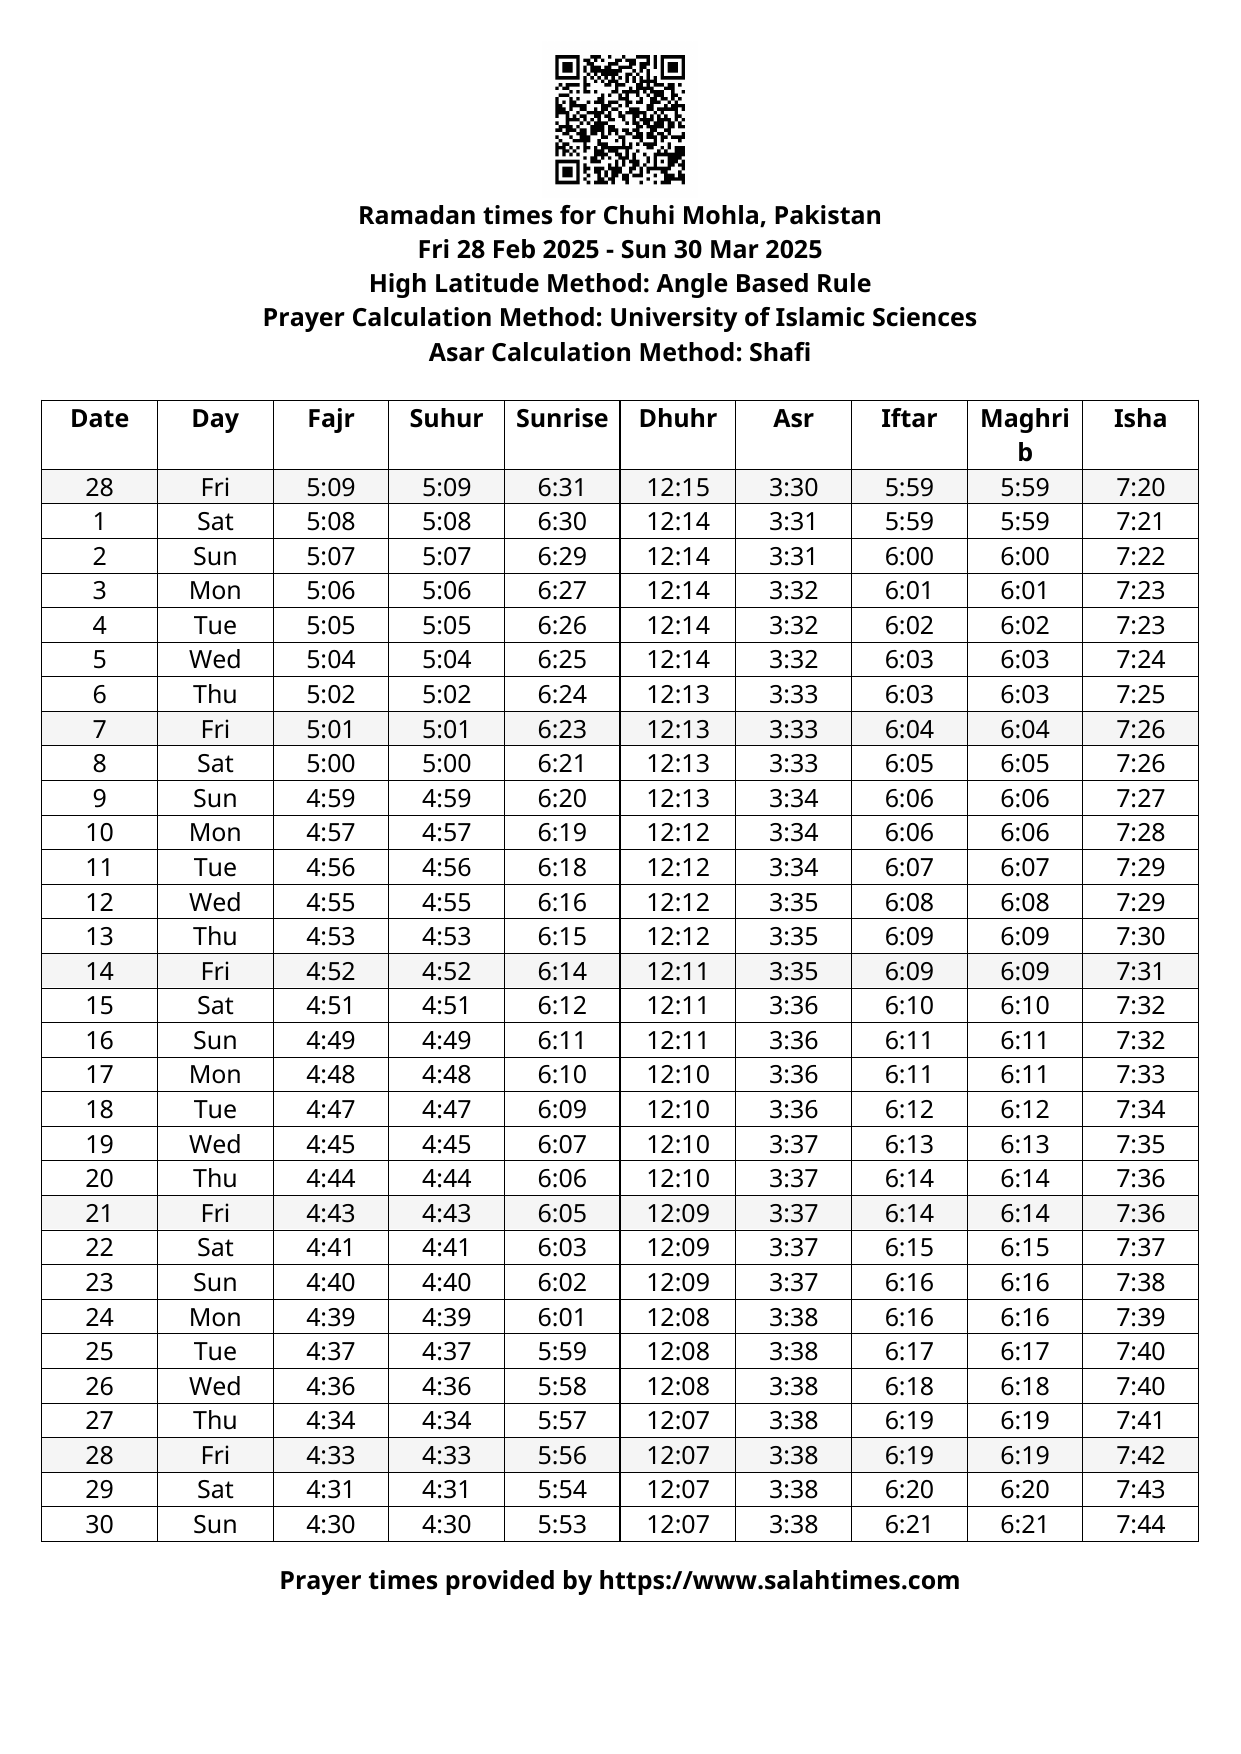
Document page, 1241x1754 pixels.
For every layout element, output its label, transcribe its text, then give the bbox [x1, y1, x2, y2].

table_cell 5:59 [968, 504, 1082, 538]
table_cell 6:06 [968, 781, 1082, 814]
table_cell 12:14 [621, 574, 735, 607]
table_cell 12:14 [621, 608, 735, 642]
table_cell 7:34 [1083, 1092, 1198, 1126]
table_cell Wed [158, 1369, 273, 1402]
table_cell 6:16 [505, 885, 619, 918]
table_cell 4:31 [389, 1473, 504, 1506]
table_cell 6:03 [505, 1231, 619, 1264]
table_cell 5:59 [505, 1334, 619, 1368]
table_cell 6:01 [505, 1300, 619, 1333]
table_cell 6:05 [852, 746, 967, 780]
table_cell Mon [158, 1300, 273, 1333]
table_cell 4:48 [389, 1058, 504, 1091]
table_cell 2 [42, 539, 157, 572]
table_cell 21 [42, 1196, 157, 1229]
table_cell 6:09 [968, 954, 1082, 987]
table_cell 3:37 [736, 1231, 851, 1264]
table_cell Sun [158, 1265, 273, 1299]
table_cell 12:12 [621, 919, 735, 953]
table_cell 3:38 [736, 1507, 851, 1541]
table_cell 4:43 [274, 1196, 388, 1229]
table_cell 5:05 [274, 608, 388, 642]
table_cell 3:31 [736, 539, 851, 572]
table_cell 3:34 [736, 781, 851, 814]
table_cell 6:04 [852, 712, 967, 745]
table_cell 7:36 [1083, 1196, 1198, 1229]
table_cell 12:09 [621, 1265, 735, 1299]
table_cell 6:19 [968, 1438, 1082, 1472]
table_cell 6:14 [852, 1161, 967, 1195]
table_cell 4:55 [274, 885, 388, 918]
table_cell 6:14 [968, 1196, 1082, 1229]
table_cell 6:20 [968, 1473, 1082, 1506]
table_cell 6:23 [505, 712, 619, 745]
table_cell 7:40 [1083, 1334, 1198, 1368]
table_cell 6:19 [505, 816, 619, 849]
table_cell 4:30 [274, 1507, 388, 1541]
table_cell 29 [42, 1473, 157, 1506]
table_header Dhuhr [621, 401, 735, 469]
table_cell 7 [42, 712, 157, 745]
table_cell 5:00 [389, 746, 504, 780]
table_cell 6:03 [852, 643, 967, 676]
table_cell 3:36 [736, 1058, 851, 1091]
table_cell 25 [42, 1334, 157, 1368]
table_cell 12:11 [621, 954, 735, 987]
table_cell 3:38 [736, 1473, 851, 1506]
table_cell 5:07 [389, 539, 504, 572]
table_cell 7:32 [1083, 989, 1198, 1022]
table_cell 3:34 [736, 850, 851, 884]
table_cell 5:08 [389, 504, 504, 538]
table_cell 12:09 [621, 1196, 735, 1229]
table_cell 6:05 [968, 746, 1082, 780]
table_cell 3:38 [736, 1404, 851, 1437]
table_cell 3:36 [736, 1023, 851, 1057]
text Fri 28 Feb 2025 - Sun 30 Mar 2025 [42, 232, 1198, 266]
table_cell 5:53 [505, 1507, 619, 1541]
table_cell 12:13 [621, 781, 735, 814]
table_cell 12:09 [621, 1231, 735, 1264]
table_cell 6:24 [505, 677, 619, 711]
table_cell 5:06 [274, 574, 388, 607]
table_cell 12:07 [621, 1438, 735, 1472]
table_cell 4:39 [274, 1300, 388, 1333]
table_cell 6:02 [505, 1265, 619, 1299]
table_cell 7:22 [1083, 539, 1198, 572]
table_cell 6:06 [505, 1161, 619, 1195]
table_cell 12:10 [621, 1058, 735, 1091]
picture [542, 41, 699, 198]
table_cell 17 [42, 1058, 157, 1091]
table_cell 7:32 [1083, 1023, 1198, 1057]
table_cell 3:33 [736, 712, 851, 745]
table_cell 8 [42, 746, 157, 780]
table_cell 6:11 [968, 1023, 1082, 1057]
text High Latitude Method: Angle Based Rule [42, 266, 1198, 300]
table_cell 6:19 [968, 1404, 1082, 1437]
table_cell 4:31 [274, 1473, 388, 1506]
table_cell 22 [42, 1231, 157, 1264]
table_cell 18 [42, 1092, 157, 1126]
table_cell 7:30 [1083, 919, 1198, 953]
table_cell 7:38 [1083, 1265, 1198, 1299]
table_cell 3:32 [736, 643, 851, 676]
table_cell 6:16 [968, 1265, 1082, 1299]
table_header Fajr [274, 401, 388, 469]
table_cell 6:30 [505, 504, 619, 538]
table_cell 4:55 [389, 885, 504, 918]
table_cell 4:44 [389, 1161, 504, 1195]
table_cell 4 [42, 608, 157, 642]
table_cell 6:21 [505, 746, 619, 780]
table_cell 3:38 [736, 1369, 851, 1402]
table_cell 28 [42, 470, 157, 503]
table_cell Tue [158, 1334, 273, 1368]
table_cell Tue [158, 850, 273, 884]
table_cell 4:47 [389, 1092, 504, 1126]
table_cell Sun [158, 539, 273, 572]
table_cell 7:28 [1083, 816, 1198, 849]
table_cell 6:14 [968, 1161, 1082, 1195]
table_cell 5:58 [505, 1369, 619, 1402]
table_cell 4:59 [389, 781, 504, 814]
table_cell 12:13 [621, 746, 735, 780]
table_cell 4:59 [274, 781, 388, 814]
table_cell 6:09 [852, 954, 967, 987]
table_cell 6:05 [505, 1196, 619, 1229]
table_cell 4:53 [274, 919, 388, 953]
table_cell 6:20 [505, 781, 619, 814]
table_cell 3:35 [736, 885, 851, 918]
table_cell 4:40 [389, 1265, 504, 1299]
table_cell Sat [158, 1473, 273, 1506]
table_cell 6:21 [968, 1507, 1082, 1541]
table_cell Thu [158, 1404, 273, 1437]
text Asar Calculation Method: Shafi [42, 334, 1198, 368]
table_cell 6:11 [968, 1058, 1082, 1091]
table_cell 6:18 [968, 1369, 1082, 1402]
table_cell 12:15 [621, 470, 735, 503]
table_cell 3:37 [736, 1161, 851, 1195]
table_cell 12:07 [621, 1404, 735, 1437]
table_cell 3:33 [736, 746, 851, 780]
table_cell 6:08 [852, 885, 967, 918]
table_cell 7:42 [1083, 1438, 1198, 1472]
table_cell Sun [158, 1023, 273, 1057]
table_cell 6:16 [852, 1265, 967, 1299]
table_cell 4:52 [274, 954, 388, 987]
table_cell 6:17 [852, 1334, 967, 1368]
table_cell 6:02 [968, 608, 1082, 642]
table_cell Sun [158, 1507, 273, 1541]
table_cell 12:07 [621, 1507, 735, 1541]
table_cell 6:14 [852, 1196, 967, 1229]
table_cell 12:12 [621, 850, 735, 884]
table_cell 7:43 [1083, 1473, 1198, 1506]
table_cell 7:20 [1083, 470, 1198, 503]
table_cell 6:00 [968, 539, 1082, 572]
table_cell 4:53 [389, 919, 504, 953]
table_header Suhur [389, 401, 504, 469]
table_cell 3:33 [736, 677, 851, 711]
table_cell 3:38 [736, 1438, 851, 1472]
table_cell 6:09 [505, 1092, 619, 1126]
table_header Asr [736, 401, 851, 469]
table_cell 5:08 [274, 504, 388, 538]
table_cell 4:56 [274, 850, 388, 884]
table_cell 5:00 [274, 746, 388, 780]
table_cell 7:24 [1083, 643, 1198, 676]
table_cell 5:57 [505, 1404, 619, 1437]
table_cell 4:47 [274, 1092, 388, 1126]
table_cell 5:01 [274, 712, 388, 745]
table_cell 6:11 [852, 1023, 967, 1057]
table_cell Thu [158, 677, 273, 711]
table_cell Fri [158, 1196, 273, 1229]
table_cell 7:25 [1083, 677, 1198, 711]
table_cell 6:15 [505, 919, 619, 953]
table_cell 24 [42, 1300, 157, 1333]
table_cell 4:40 [274, 1265, 388, 1299]
table_cell 4:51 [389, 989, 504, 1022]
table_header Isha [1083, 401, 1198, 469]
table_cell 12:13 [621, 677, 735, 711]
table_cell 7:23 [1083, 608, 1198, 642]
table_cell 3:35 [736, 919, 851, 953]
table_cell 3:37 [736, 1265, 851, 1299]
table_cell 5:02 [389, 677, 504, 711]
table_cell 4:52 [389, 954, 504, 987]
table_cell 6:11 [852, 1058, 967, 1091]
table_cell 7:31 [1083, 954, 1198, 987]
table_header Sunrise [505, 401, 619, 469]
text Prayer Calculation Method: University of Islamic Sciences [42, 300, 1198, 334]
table_cell 7:40 [1083, 1369, 1198, 1402]
table_cell 30 [42, 1507, 157, 1541]
table_cell 12:12 [621, 885, 735, 918]
table_cell 4:57 [274, 816, 388, 849]
table_cell 6:27 [505, 574, 619, 607]
table_cell 12:08 [621, 1300, 735, 1333]
table_cell 4:36 [389, 1369, 504, 1402]
table_cell Fri [158, 1438, 273, 1472]
table_cell 4:51 [274, 989, 388, 1022]
table_cell 6:15 [852, 1231, 967, 1264]
table_cell 7:26 [1083, 746, 1198, 780]
table_cell 16 [42, 1023, 157, 1057]
table_cell 4:41 [389, 1231, 504, 1264]
table_cell 6:12 [968, 1092, 1082, 1126]
table_cell 15 [42, 989, 157, 1022]
table_cell 4:33 [389, 1438, 504, 1472]
table_cell 4:49 [389, 1023, 504, 1057]
table_cell 6:31 [505, 470, 619, 503]
table_cell 5:54 [505, 1473, 619, 1506]
table_cell 7:23 [1083, 574, 1198, 607]
table_cell Fri [158, 712, 273, 745]
table_cell 12:14 [621, 539, 735, 572]
table_cell 3 [42, 574, 157, 607]
table_cell 13 [42, 919, 157, 953]
table_cell 3:36 [736, 1092, 851, 1126]
table_cell 6:26 [505, 608, 619, 642]
table_cell 7:27 [1083, 781, 1198, 814]
table_cell 6:19 [852, 1438, 967, 1472]
table_cell 12:07 [621, 1473, 735, 1506]
table_cell 3:34 [736, 816, 851, 849]
table_cell 6:20 [852, 1473, 967, 1506]
table_cell 12:11 [621, 1023, 735, 1057]
table_cell 11 [42, 850, 157, 884]
table_cell 4:45 [274, 1127, 388, 1160]
table_cell 7:35 [1083, 1127, 1198, 1160]
table_cell 4:39 [389, 1300, 504, 1333]
table_cell 6:08 [968, 885, 1082, 918]
table_cell 12:08 [621, 1334, 735, 1368]
table_cell 27 [42, 1404, 157, 1437]
table_cell 6:10 [505, 1058, 619, 1091]
table_cell 5:59 [852, 504, 967, 538]
table_cell 19 [42, 1127, 157, 1160]
table_cell 6:09 [852, 919, 967, 953]
table_cell 3:32 [736, 608, 851, 642]
table_cell 12:10 [621, 1092, 735, 1126]
table_cell 3:38 [736, 1300, 851, 1333]
table_cell 12:10 [621, 1127, 735, 1160]
table_cell 6 [42, 677, 157, 711]
table_cell 5:56 [505, 1438, 619, 1472]
table_cell Wed [158, 885, 273, 918]
table_cell 6:03 [852, 677, 967, 711]
table_cell 5:59 [852, 470, 967, 503]
table_cell Tue [158, 608, 273, 642]
table_cell 4:45 [389, 1127, 504, 1160]
table_cell 14 [42, 954, 157, 987]
table_cell 6:11 [505, 1023, 619, 1057]
table_cell 5 [42, 643, 157, 676]
text Prayer times provided by https://www.salahtimes.com [42, 1563, 1198, 1597]
table_cell Fri [158, 954, 273, 987]
table_cell 4:48 [274, 1058, 388, 1091]
table_cell Mon [158, 1058, 273, 1091]
table_cell 4:30 [389, 1507, 504, 1541]
table_cell 3:32 [736, 574, 851, 607]
table_cell 4:34 [389, 1404, 504, 1437]
table_cell 6:02 [852, 608, 967, 642]
table_cell 4:57 [389, 816, 504, 849]
table_cell 6:18 [505, 850, 619, 884]
table_cell 4:56 [389, 850, 504, 884]
table_header Iftar [852, 401, 967, 469]
table_cell 3:38 [736, 1334, 851, 1368]
table_cell 6:13 [852, 1127, 967, 1160]
table_cell 6:18 [852, 1369, 967, 1402]
table_cell 6:12 [852, 1092, 967, 1126]
table_cell 1 [42, 504, 157, 538]
table_cell 4:34 [274, 1404, 388, 1437]
table_cell 6:07 [968, 850, 1082, 884]
table_cell 4:49 [274, 1023, 388, 1057]
table_cell Mon [158, 816, 273, 849]
table_cell 6:10 [852, 989, 967, 1022]
table_cell 20 [42, 1161, 157, 1195]
table_cell 4:41 [274, 1231, 388, 1264]
table_cell 6:12 [505, 989, 619, 1022]
table_cell 5:02 [274, 677, 388, 711]
table_cell 4:43 [389, 1196, 504, 1229]
table_cell 5:09 [274, 470, 388, 503]
table_cell Sat [158, 989, 273, 1022]
table_cell Sat [158, 746, 273, 780]
table_cell 3:37 [736, 1127, 851, 1160]
table_cell 3:36 [736, 989, 851, 1022]
table_cell 6:06 [852, 781, 967, 814]
table_cell 5:07 [274, 539, 388, 572]
table_cell 3:31 [736, 504, 851, 538]
table_cell 12:12 [621, 816, 735, 849]
table_cell 5:59 [968, 470, 1082, 503]
table_cell 7:44 [1083, 1507, 1198, 1541]
table_cell 7:37 [1083, 1231, 1198, 1264]
table_cell 6:07 [505, 1127, 619, 1160]
table_cell 6:10 [968, 989, 1082, 1022]
table_cell 6:15 [968, 1231, 1082, 1264]
table_cell 6:16 [968, 1300, 1082, 1333]
table_cell 6:06 [852, 816, 967, 849]
table_cell 7:36 [1083, 1161, 1198, 1195]
table_cell 3:37 [736, 1196, 851, 1229]
table_cell 4:37 [274, 1334, 388, 1368]
table_cell 12:13 [621, 712, 735, 745]
text Ramadan times for Chuhi Mohla, Pakistan [42, 198, 1198, 232]
table_cell 4:44 [274, 1161, 388, 1195]
table_cell 7:29 [1083, 885, 1198, 918]
table_cell 6:00 [852, 539, 967, 572]
table_cell 7:26 [1083, 712, 1198, 745]
table_cell 12:08 [621, 1369, 735, 1402]
table_header Date [42, 401, 157, 469]
table_cell 6:06 [968, 816, 1082, 849]
table_header Maghrib [968, 401, 1082, 469]
table_cell 6:13 [968, 1127, 1082, 1160]
table_cell 12:14 [621, 643, 735, 676]
table_cell Sun [158, 781, 273, 814]
table_cell 5:04 [389, 643, 504, 676]
table_cell 5:01 [389, 712, 504, 745]
table_cell 6:01 [852, 574, 967, 607]
table_cell 3:35 [736, 954, 851, 987]
table_cell 7:21 [1083, 504, 1198, 538]
table_cell Wed [158, 643, 273, 676]
table_cell 12:14 [621, 504, 735, 538]
table_cell 4:33 [274, 1438, 388, 1472]
table_cell Sat [158, 504, 273, 538]
table_cell 6:17 [968, 1334, 1082, 1368]
table_cell 5:09 [389, 470, 504, 503]
table_cell 6:21 [852, 1507, 967, 1541]
table_header Day [158, 401, 273, 469]
table_cell 10 [42, 816, 157, 849]
table_cell 23 [42, 1265, 157, 1299]
table_cell 12:10 [621, 1161, 735, 1195]
table_cell Sat [158, 1231, 273, 1264]
table_cell 6:29 [505, 539, 619, 572]
table_cell 4:36 [274, 1369, 388, 1402]
table_cell Tue [158, 1092, 273, 1126]
table_cell 6:01 [968, 574, 1082, 607]
table_cell 7:33 [1083, 1058, 1198, 1091]
table_cell 6:19 [852, 1404, 967, 1437]
table_cell Fri [158, 470, 273, 503]
table_cell 7:41 [1083, 1404, 1198, 1437]
table_cell Thu [158, 919, 273, 953]
table_cell Mon [158, 574, 273, 607]
table_cell 6:09 [968, 919, 1082, 953]
table_cell 12 [42, 885, 157, 918]
table_cell 7:29 [1083, 850, 1198, 884]
table_cell 6:07 [852, 850, 967, 884]
table_cell 5:04 [274, 643, 388, 676]
table_cell 6:25 [505, 643, 619, 676]
table_cell 3:30 [736, 470, 851, 503]
table_cell 9 [42, 781, 157, 814]
table_cell 4:37 [389, 1334, 504, 1368]
table_cell 5:06 [389, 574, 504, 607]
table_cell 6:16 [852, 1300, 967, 1333]
table_cell 5:05 [389, 608, 504, 642]
table_cell 6:03 [968, 643, 1082, 676]
table_cell Thu [158, 1161, 273, 1195]
table_cell 6:04 [968, 712, 1082, 745]
table_cell 6:03 [968, 677, 1082, 711]
table_cell 12:11 [621, 989, 735, 1022]
table_cell Wed [158, 1127, 273, 1160]
table_cell 26 [42, 1369, 157, 1402]
table_cell 6:14 [505, 954, 619, 987]
table_cell 28 [42, 1438, 157, 1472]
table_cell 7:39 [1083, 1300, 1198, 1333]
